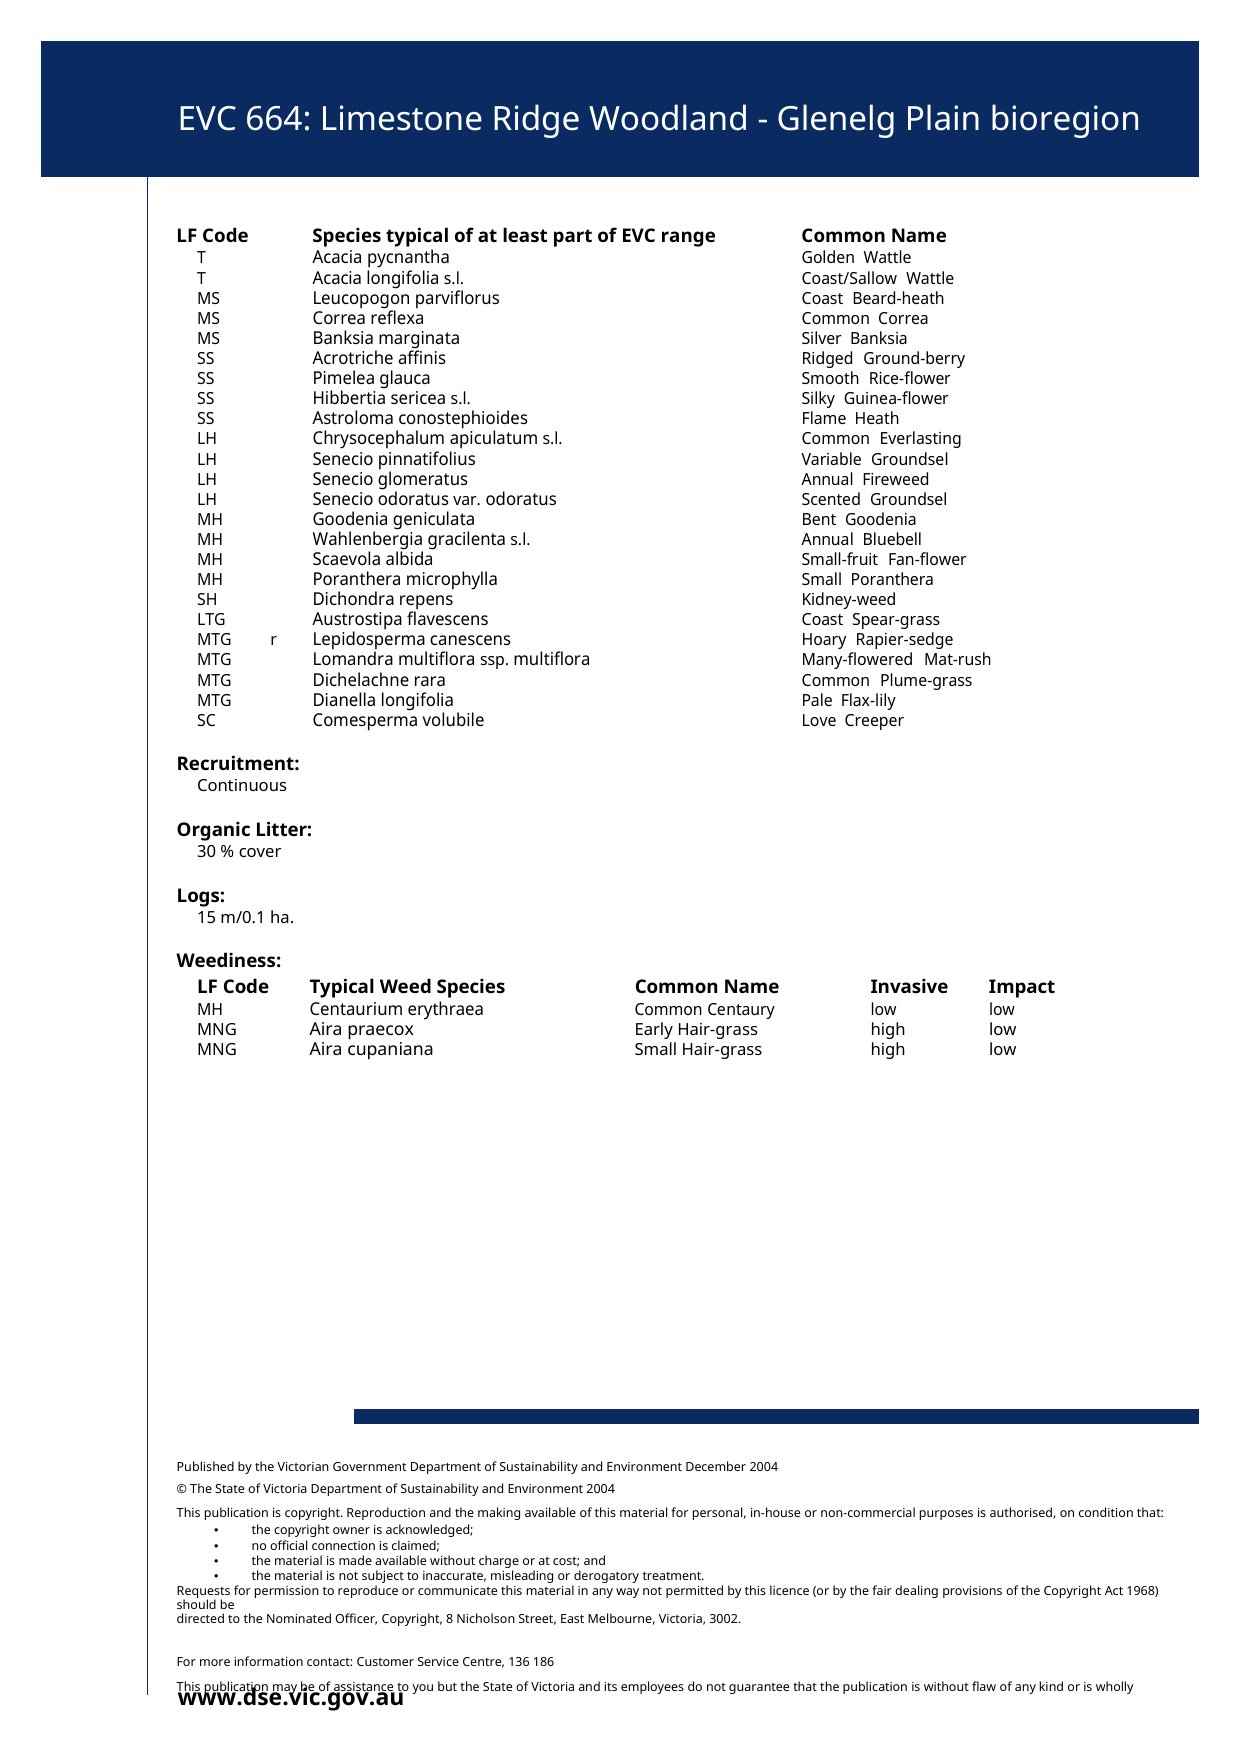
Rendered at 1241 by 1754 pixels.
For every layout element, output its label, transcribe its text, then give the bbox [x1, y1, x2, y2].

text www.dse.vic.gov.au [177, 1680, 1211, 1712]
